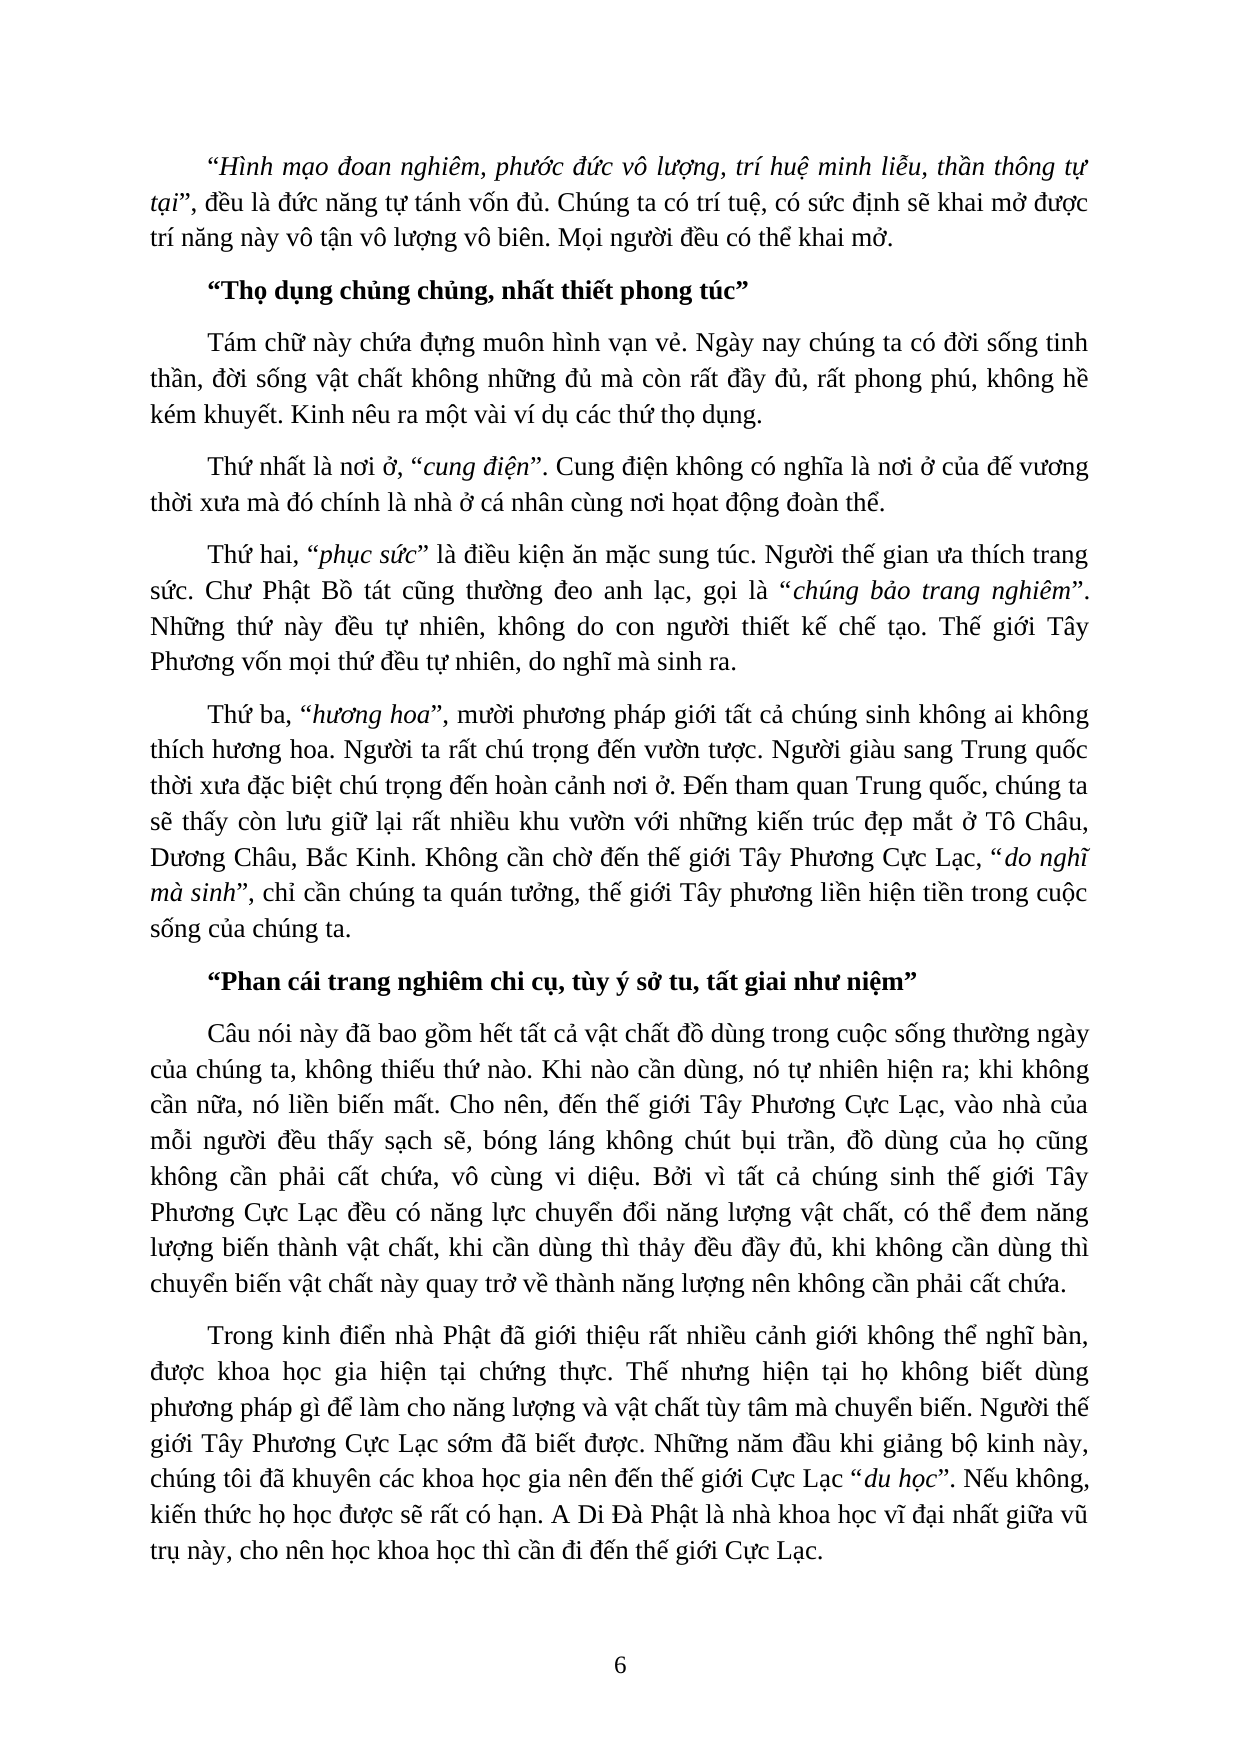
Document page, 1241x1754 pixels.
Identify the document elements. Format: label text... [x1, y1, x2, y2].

text “Hình mạo đoan nghiêm, phước đức vô lượng, trí huệ minh liễu, thần thông tự tại”, đều là đức năng tự tánh vốn đủ. Chúng ta có trí tuệ, có sức định sẽ khai mở được trí năng này vô tận vô lượng vô biên. Mọi người đều có thể khai mở. [150, 150, 1090, 253]
text Câu nói này đã bao gồm hết tất cả vật chất đồ dùng trong cuộc sống thường ngày của chúng ta, không thiếu thứ nào. Khi nào cần dùng, nó tự nhiên hiện ra; khi không cần nữa, nó liền biến mất. Cho nên, đến thế giới Tây Phương Cực Lạc, vào nhà của mỗi người đều thấy sạch sẽ, bóng láng không chút bụi trần, đồ dùng của họ cũng không cần phải cất chứa, vô cùng vi diệu. Bởi vì tất cả chúng sinh thế giới Tây Phương Cực Lạc đều có năng lực chuyển đổi năng lượng vật chất, có thể đem năng lượng biến thành vật chất, khi cần dùng thì thảy đều đầy đủ, khi không cần dùng thì chuyển biến vật chất này quay trở về thành năng lượng nên không cần phải cất chứa. [150, 1017, 1090, 1298]
text Thứ ba, “hương hoa”, mười phương pháp giới tất cả chúng sinh không ai không thích hương hoa. Người ta rất chú trọng đến vườn tược. Người giàu sang Trung quốc thời xưa đặc biệt chú trọng đến hoàn cảnh nơi ở. Đến tham quan Trung quốc, chúng ta sẽ thấy còn lưu giữ lại rất nhiều khu vườn với những kiến trúc đẹp mắt ở Tô Châu, Dương Châu, Bắc Kinh. Không cần chờ đến thế giới Tây Phương Cực Lạc, “do nghĩ mà sinh”, chỉ cần chúng ta quán tưởng, thế giới Tây phương liền hiện tiền trong cuộc sống của chúng ta. [150, 698, 1090, 943]
text Tám chữ này chứa đựng muôn hình vạn vẻ. Ngày nay chúng ta có đời sống tinh thần, đời sống vật chất không những đủ mà còn rất đầy đủ, rất phong phú, không hề kém khuyết. Kinh nêu ra một vài ví dụ các thứ thọ dụng. [150, 326, 1090, 429]
text Trong kinh điển nhà Phật đã giới thiệu rất nhiều cảnh giới không thể nghĩ bàn, được khoa học gia hiện tại chứng thực. Thế nhưng hiện tại họ không biết dùng phương pháp gì để làm cho năng lượng và vật chất tùy tâm mà chuyển biến. Người thế giới Tây Phương Cực Lạc sớm đã biết được. Những năm đầu khi giảng bộ kinh này, chúng tôi đã khuyên các khoa học gia nên đến thế giới Cực Lạc “du học”. Nếu không, kiến thức họ học được sẽ rất có hạn. A Di Đà Phật là nhà khoa học vĩ đại nhất giữa vũ trụ này, cho nên học khoa học thì cần đi đến thế giới Cực Lạc. [150, 1319, 1090, 1565]
text “Thọ dụng chủng chủng, nhất thiết phong túc” [150, 274, 1090, 305]
text Thứ hai, “phục sức” là điều kiện ăn mặc sung túc. Người thế gian ưa thích trang sức. Chư Phật Bồ tát cũng thường đeo anh lạc, gọi là “chúng bảo trang nghiêm”. Những thứ này đều tự nhiên, không do con người thiết kế chế tạo. Thế giới Tây Phương vốn mọi thứ đều tự nhiên, do nghĩ mà sinh ra. [150, 538, 1090, 677]
text “Phan cái trang nghiêm chi cụ, tùy ý sở tu, tất giai như niệm” [150, 964, 1090, 996]
text Thứ nhất là nơi ở, “cung điện”. Cung điện không có nghĩa là nơi ở của đế vương thời xưa mà đó chính là nhà ở cá nhân cùng nơi họat động đoàn thể. [150, 450, 1090, 517]
